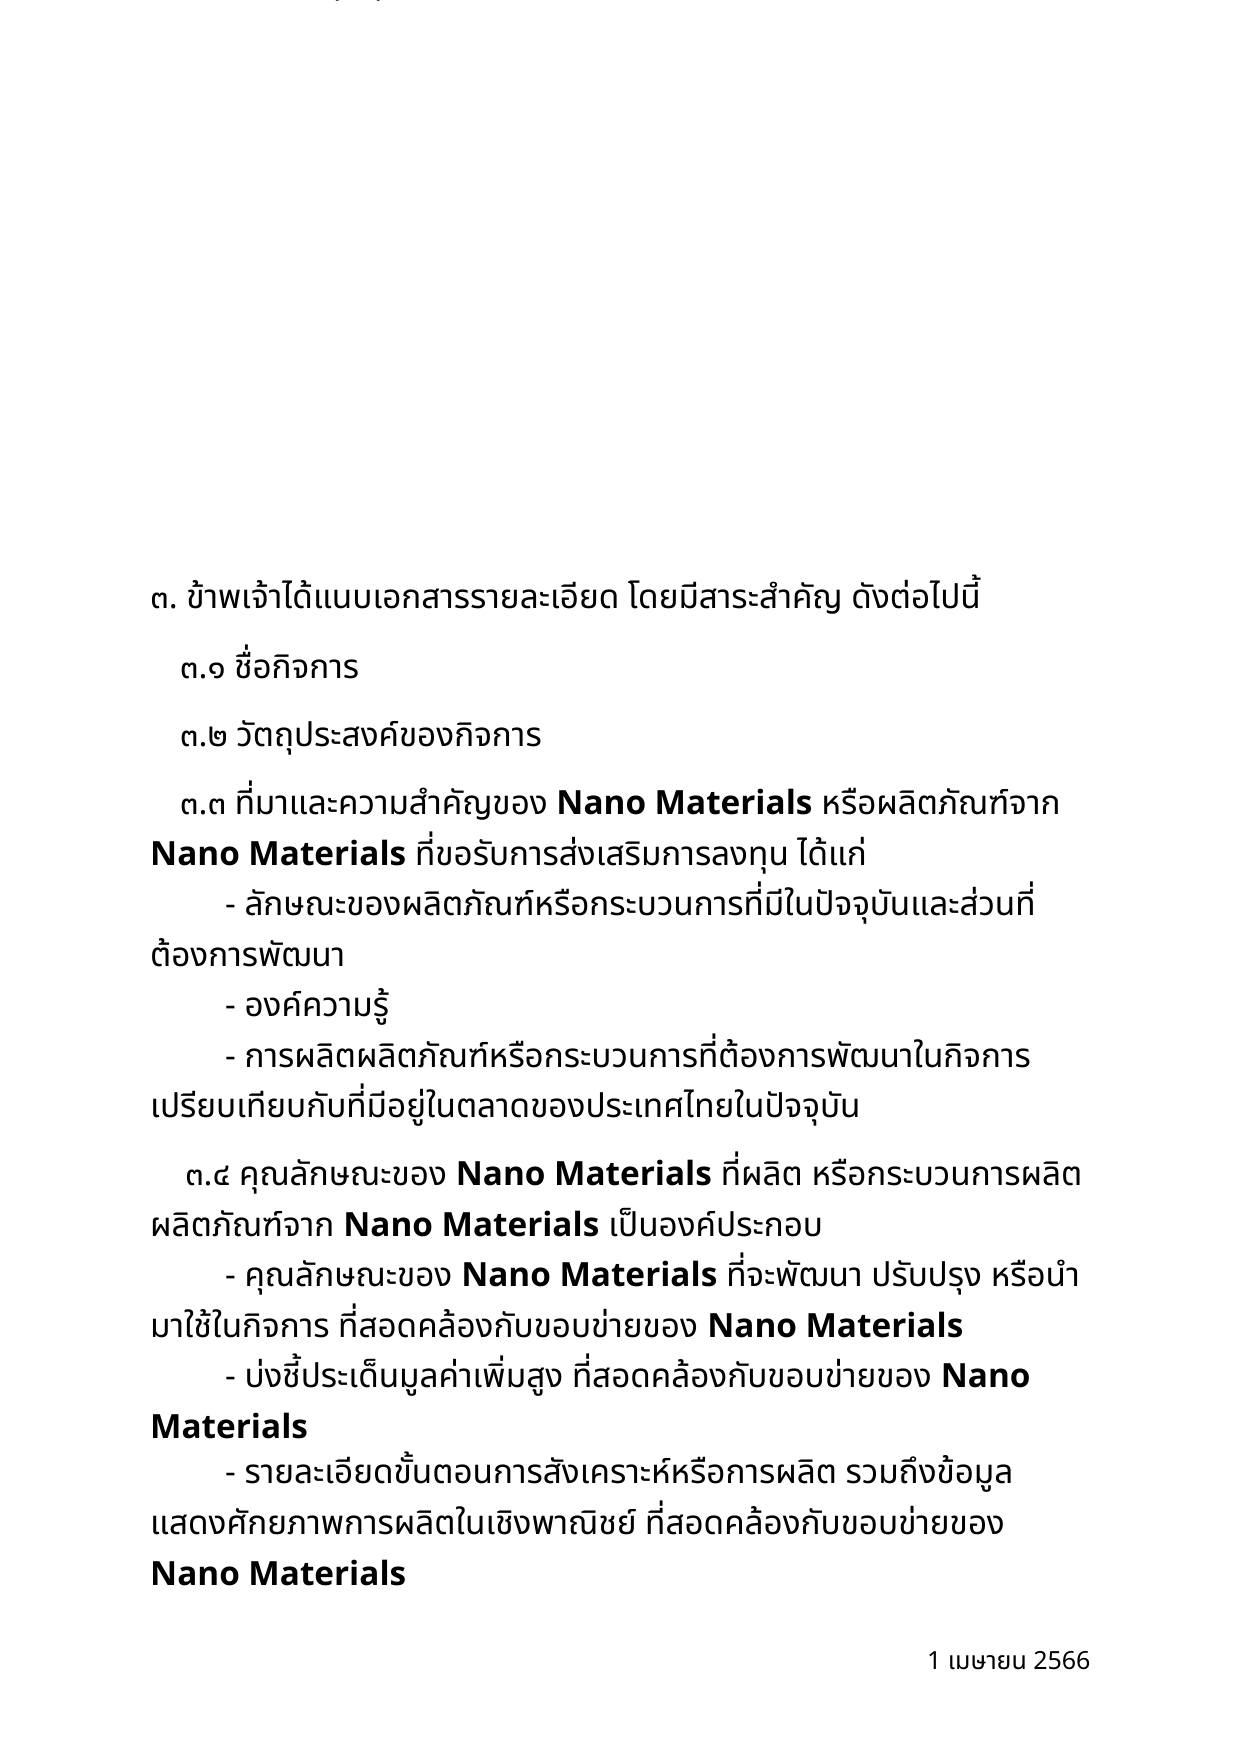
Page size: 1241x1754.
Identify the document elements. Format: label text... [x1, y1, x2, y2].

text - บ่งชี้ประเด็นมูลค่าเพิ่มสูง ที่สอดคล้องกับขอบข่ายของ Nano Materials [150, 1352, 1090, 1448]
text ๓.๔ คุณลักษณะของ Nano Materials ที่ผลิต หรือกระบวนการผลิตผลิตภัณฑ์จาก Nano Materials เป็นองค์ประกอบ [150, 1150, 1090, 1251]
text - คุณลักษณะของ Nano Materials ที่จะพัฒนา ปรับปรุง หรือนำมาใช้ในกิจการ ที่สอดคล้องกับขอบข่ายของ Nano Materials [150, 1251, 1090, 1352]
text - องค์ความรู้ [194, 981, 1090, 1032]
text ๓.๓ ที่มาและความสำคัญของ Nano Materials หรือผลิตภัณฑ์จาก Nano Materials ที่ขอรับการส่งเสริมการลงทุน ได้แก่ [150, 779, 1090, 880]
text ๓.๑ ชื่อกิจการ [150, 643, 1090, 694]
text ๓. ข้าพเจ้าได้แนบเอกสารรายละเอียด โดยมีสาระสำคัญ ดังต่อไปนี้ [150, 573, 1090, 623]
text - รายละเอียดขั้นตอนการสังเคราะห์หรือการผลิต รวมถึงข้อมูลแสดงศักยภาพการผลิตในเชิงพาณิชย์ ที่สอดคล้องกับขอบข่ายของ Nano Materials [150, 1448, 1090, 1595]
text - การผลิตผลิตภัณฑ์หรือกระบวนการที่ต้องการพัฒนาในกิจการ เปรียบเทียบกับที่มีอยู่ในตลาดของประเทศไทยในปัจจุบัน [150, 1032, 1090, 1133]
text - ลักษณะของผลิตภัณฑ์หรือกระบวนการที่มีในปัจจุบันและส่วนที่ต้องการพัฒนา [150, 880, 1090, 981]
text ๓.๒ วัตถุประสงค์ของกิจการ [150, 711, 1090, 762]
